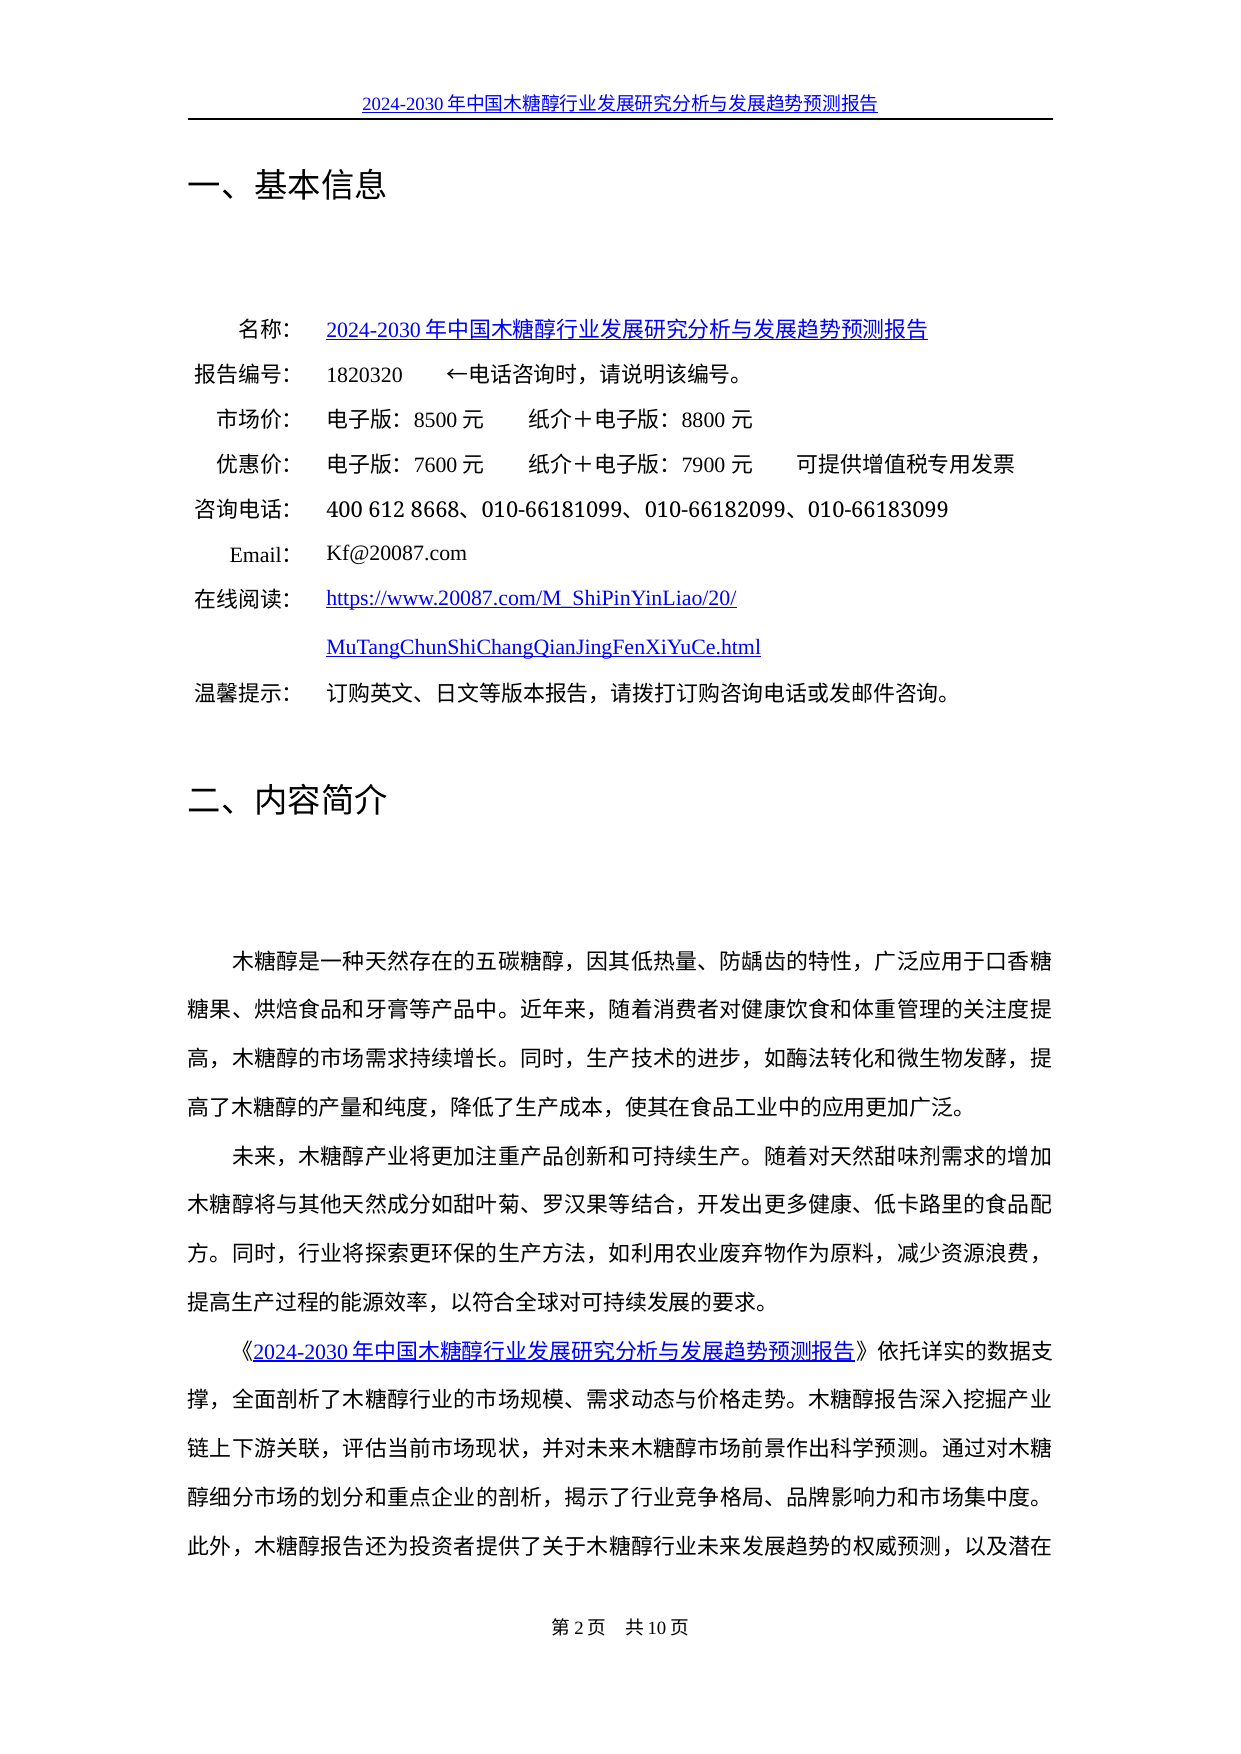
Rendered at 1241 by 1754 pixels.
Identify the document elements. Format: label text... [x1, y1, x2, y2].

table_cell 优惠价： [167, 447, 315, 492]
table_cell Kf@20087.com [315, 537, 1073, 582]
table_header 2024-2030年中国木糖醇行业发展研究分析与发展趋势预测报告 [315, 312, 1073, 357]
table_cell 电子版：8500 元 纸介＋电子版：8800 元 [315, 402, 1073, 447]
title 二、内容简介 [187, 766, 1053, 831]
table_cell 电子版：7600 元 纸介＋电子版：7900 元 可提供增值税专用发票 [315, 447, 1073, 492]
table_cell 400 612 8668、010-66181099、010-66182099、010-66183099 [315, 492, 1073, 537]
table_cell 咨询电话： [167, 492, 315, 537]
table_cell 报告编号： [167, 357, 315, 402]
table_cell [315, 582, 1073, 675]
table_cell 订购英文、日文等版本报告，请拨打订购咨询电话或发邮件咨询。 [315, 675, 1073, 720]
title 一、基本信息 [187, 150, 1053, 215]
table_cell 1820320 ←电话咨询时，请说明该编号。 [315, 357, 1073, 402]
table_cell 温馨提示： [167, 675, 315, 720]
table_cell 市场价： [167, 402, 315, 447]
table_header 名称： [167, 312, 315, 357]
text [187, 943, 1053, 1561]
table_cell 在线阅读： [167, 582, 315, 675]
table_cell Email： [167, 537, 315, 582]
